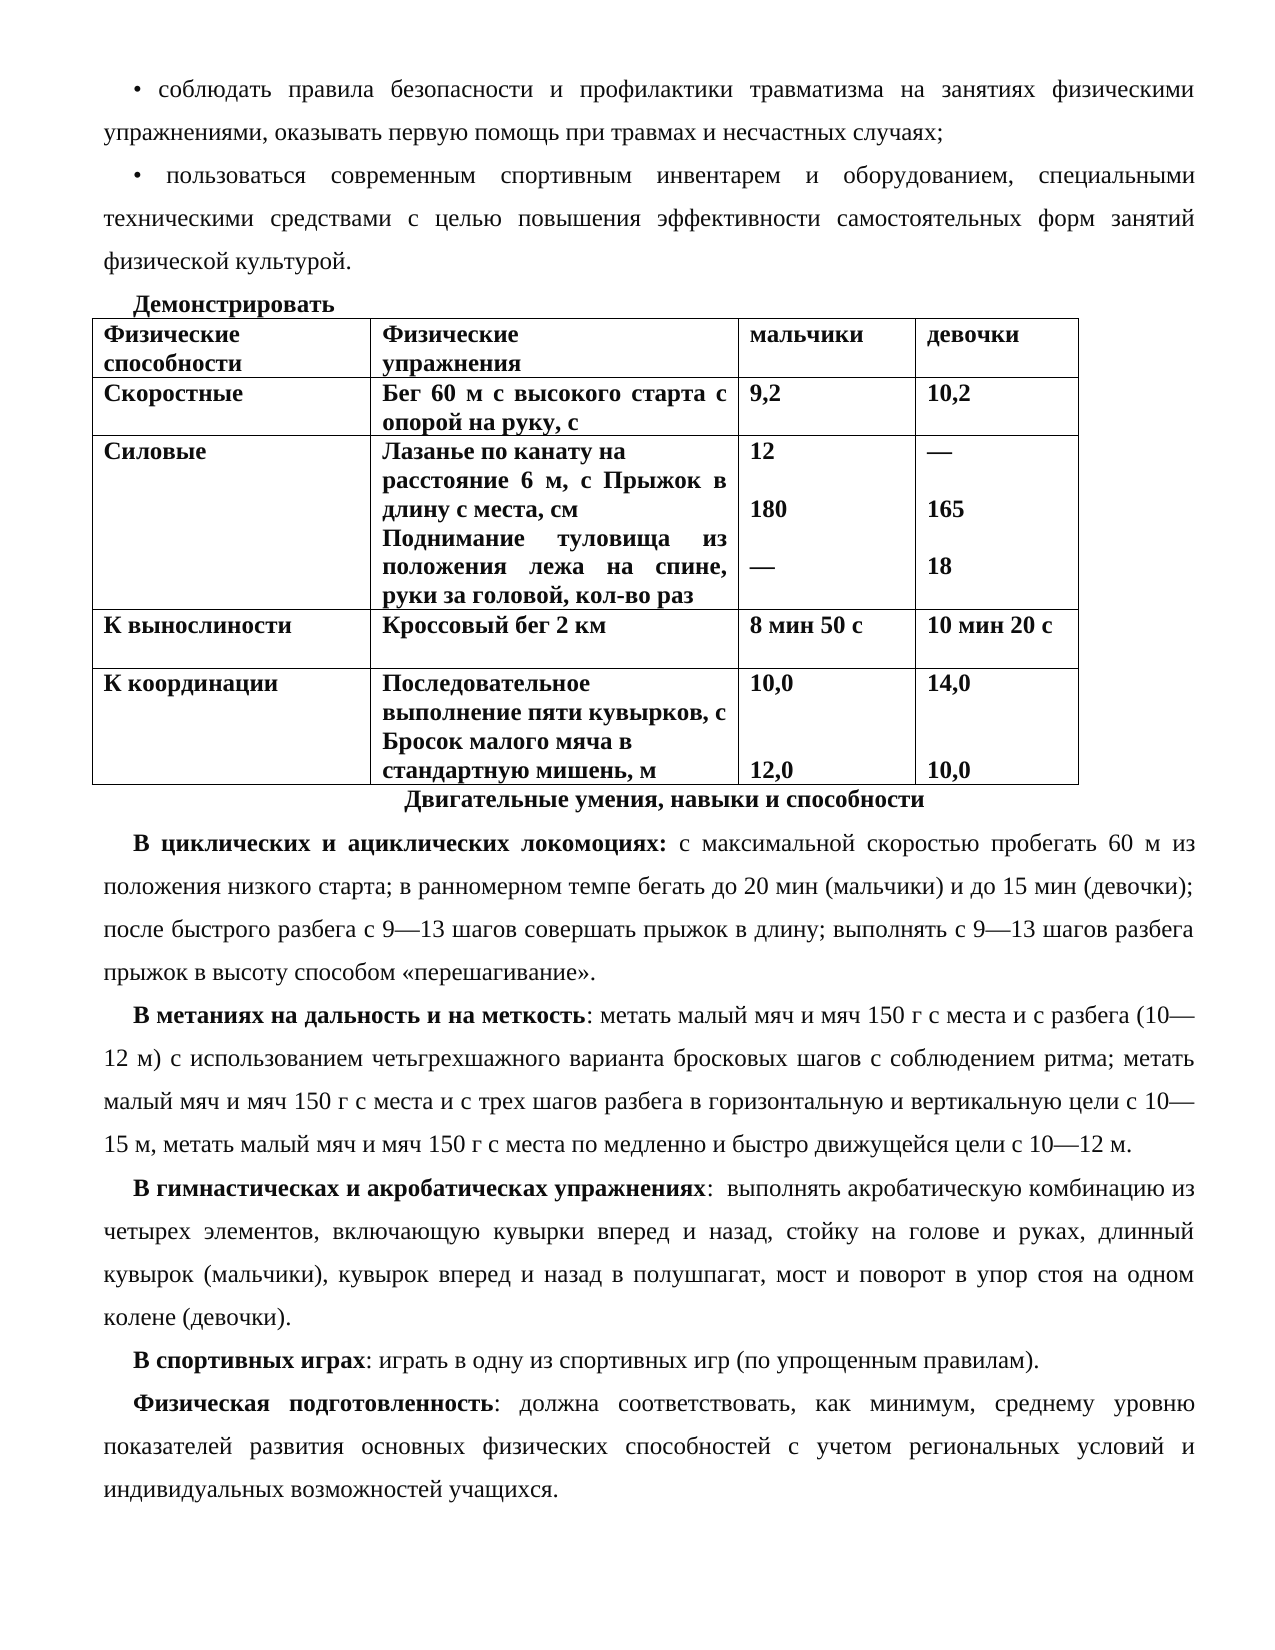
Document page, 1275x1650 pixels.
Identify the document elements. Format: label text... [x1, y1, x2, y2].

table_cell Скоростные [93, 378, 370, 435]
table_cell 10,2 [916, 378, 1078, 435]
table_cell Силовые [93, 436, 370, 609]
table_cell 9,2 [739, 378, 915, 435]
table_cell 12 180 — [739, 436, 915, 609]
table_cell 8 мин 50 с [739, 610, 915, 667]
text В гимнастическах и акробатическах упражнениях: выполнять акробатическую комбинацию из четырех элементов, включающую кувырки вперед и назад, стойку на голове и руках, длинный кувырок (мальчики), кувырок вперед и назад в полушпагат, мост и поворот в упор стоя на одном колене (девочки). [103, 1173, 1196, 1331]
table_header девочки [916, 319, 1078, 377]
table_cell 14,0 10,0 [916, 669, 1078, 783]
table_cell — 165 18 [916, 436, 1078, 609]
text В циклических и ациклических локомоциях: с максимальной скоростью пробегать 60 м из положения низкого старта; в ранномерном темпе бегать до 20 мин (мальчики) и до 15 мин (девочки); после быстрого разбега с 9—13 шагов совершать прыжок в длину; выполнять с 9—13 шагов разбега прыжок в высоту способом «перешагивание». [103, 828, 1196, 986]
table_cell Кроссовый бег 2 км [371, 610, 738, 667]
table_cell Последовательное выполнение пяти кувырков, с Бросок малого мяча в стандартную мишень, м [371, 669, 738, 783]
table_cell К координации [93, 669, 370, 783]
table_cell 10,0 12,0 [739, 669, 915, 783]
text Демонстрировать [103, 289, 1196, 318]
table_cell Бег 60 м с высокого старта с опорой на руку, с [371, 378, 738, 435]
table_header Физические упражнения [371, 319, 738, 377]
text В метаниях на дальность и на меткость: метать малый мяч и мяч 150 г с места и с разбега (10—12 м) с использованием четьгрехшажного варианта бросковых шагов с соблюдением ритма; метать малый мяч и мяч 150 г с места и с трех шагов разбега в горизонтальную и вертикальную цели с 10—15 м, метать малый мяч и мяч 150 г с места по медленно и быстро движущейся цели с 10—12 м. [103, 1000, 1196, 1158]
text • пользоваться современным спортивным инвентарем и оборудованием, специальными техническими средствами с целью повышения эффективности самостоятельных форм занятий физической культурой. [103, 160, 1196, 275]
table_cell 10 мин 20 с [916, 610, 1078, 667]
text Физическая подготовленность: должна соответствовать, как минимум, среднему уровню показателей развития основных физических способностей с учетом региональных условий и индивидуальных возможностей учащихся. [103, 1388, 1196, 1503]
table_cell К вынослиности [93, 610, 370, 667]
text Двигательные умения, навыки и способности [103, 784, 1196, 813]
table_cell Лазанье по канату на расстояние 6 м, с Прыжок в длину с места, см Поднимание туловища из положения лежа на спине, руки за головой, кол-во раз [371, 436, 738, 609]
table_header Физические способности [93, 319, 370, 377]
text В спортивных играх: играть в одну из спортивных игр (по упрощенным правилам). [103, 1345, 1196, 1374]
table_header мальчики [739, 319, 915, 377]
text • соблюдать правила безопасности и профилактики травматизма на занятиях физическими упражнениями, оказывать первую помощь при травмах и несчастных случаях; [103, 74, 1196, 146]
